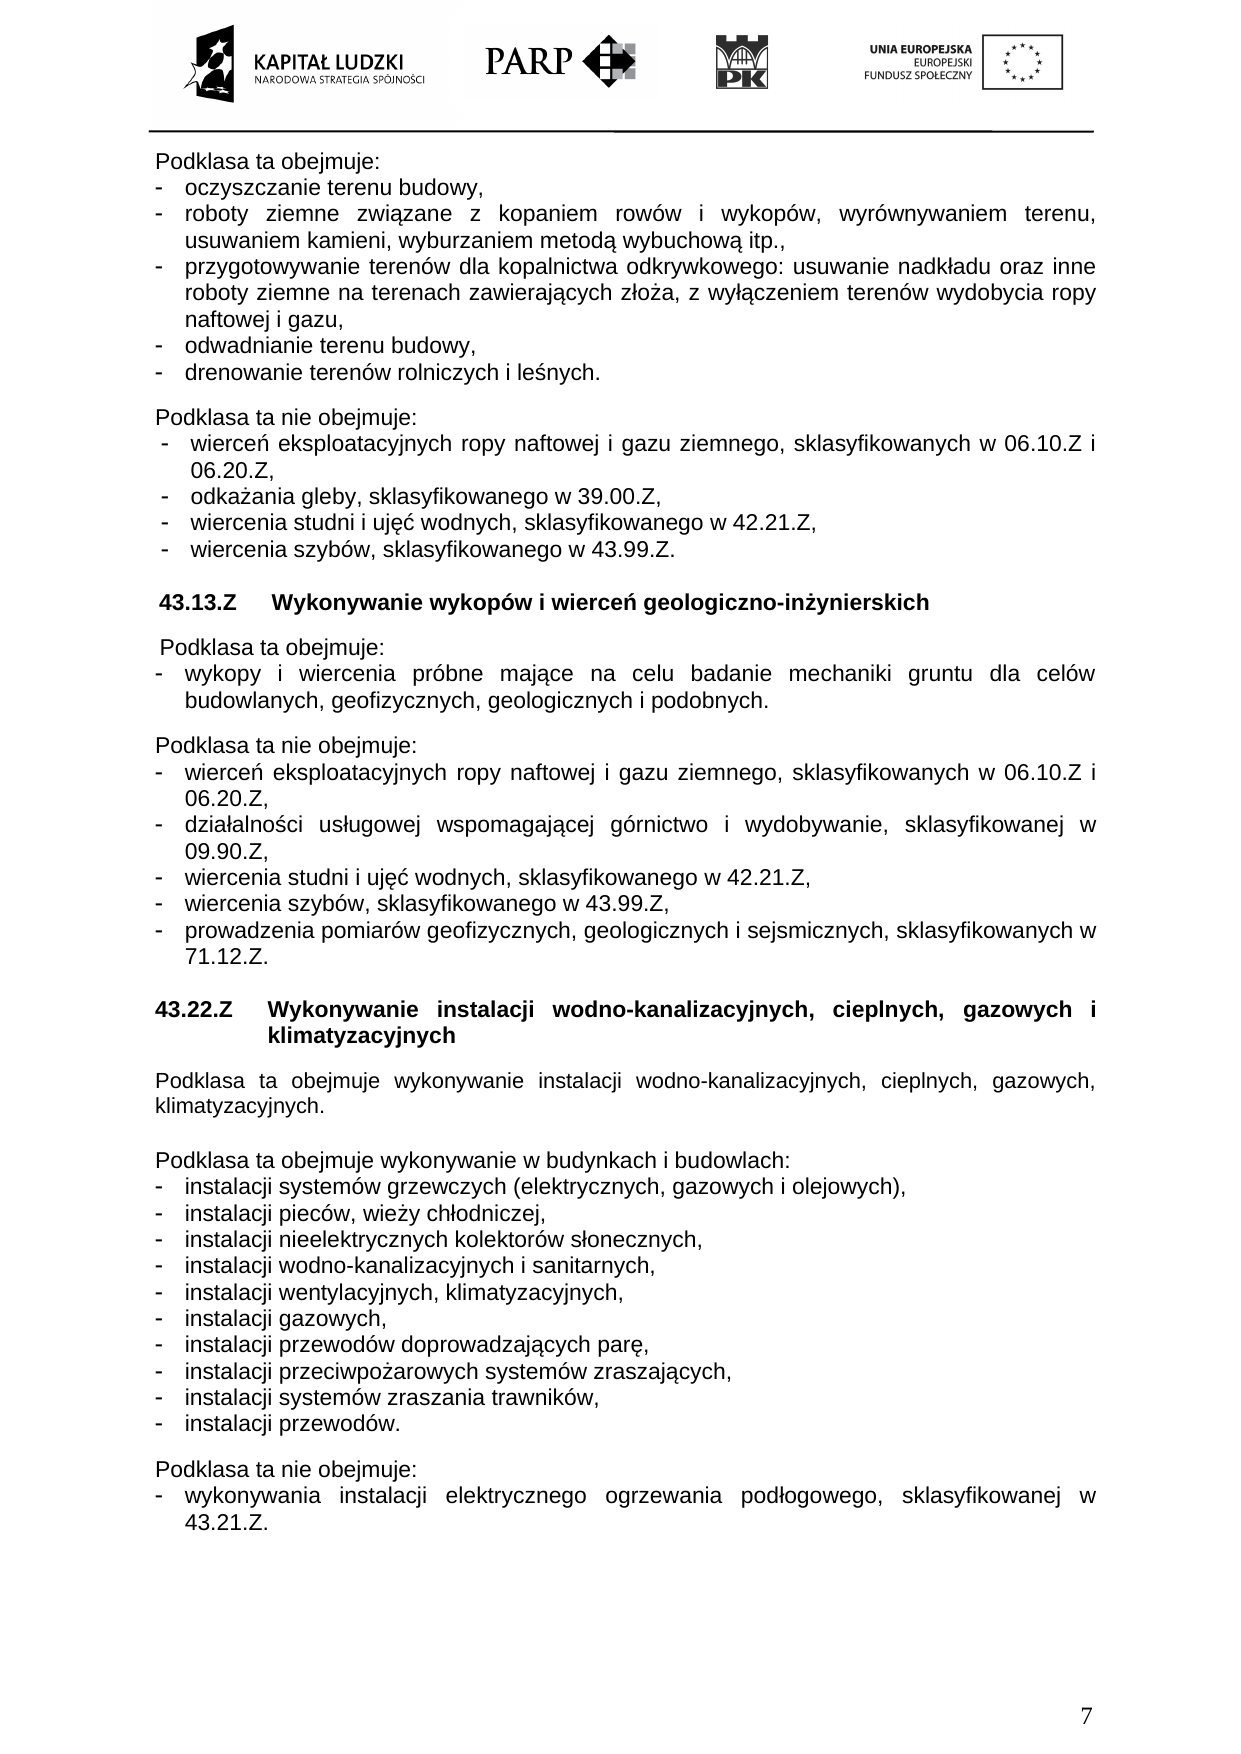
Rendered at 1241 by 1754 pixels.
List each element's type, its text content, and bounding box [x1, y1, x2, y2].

picture [465, 23, 658, 99]
table_header Wykonywanie wykopów i wierceń geologiczno-inżynierskich [260, 589, 1104, 615]
picture [715, 35, 769, 89]
picture [848, 20, 1079, 105]
table_header Podklasa ta obejmuje wykonywanie instalacji wodno-kanalizacyjnych, cieplnych, gazowych, klimatyzacyjnych. Podklasa ta obejmuje wykonywanie w budynkach i budowlach: instalacji systemów grzewczych (elektrycznych, gazowych i olejowych), instalacji pieców, wieży chłodniczej, instalacji nieelektrycznych kolektorów słonecznych, instalacji wodno-kanalizacyjnych i sanitarnych, instalacji wentylacyjnych, klimatyzacyjnych, instalacji gazowych, instalacji przewodów doprowadzających parę, instalacji przeciwpożarowych systemów zraszających, instalacji systemów zraszania trawników, instalacji przewodów. Podklasa ta nie obejmuje: wykonywania instalacji elektrycznego ogrzewania podłogowego, sklasyfikowanej w 43.21.Z. [148, 1049, 1104, 1561]
picture [149, 133, 462, 141]
picture [149, 0, 462, 130]
table_cell 43.22.Z [148, 996, 260, 1048]
table_cell Wykonywanie instalacji wodno-kanalizacyjnych, cieplnych, gazowych i klimatyzacyjnych [260, 996, 1104, 1048]
table_header 43.13.Z [148, 589, 260, 615]
table_header Podklasa ta obejmuje: wykopy i wiercenia próbne mające na celu badanie mechaniki gruntu dla celów budowlanych, geofizycznych, geologicznych i podobnych. Podklasa ta nie obejmuje: wierceń eksploatacyjnych ropy naftowej i gazu ziemnego, sklasyfikowanych w 06.10.Z i 06.20.Z, działalności usługowej wspomagającej górnictwo i wydobywanie, sklasyfikowanej w 09.90.Z, wiercenia studni i ujęć wodnych, sklasyfikowanego w 42.21.Z, wiercenia szybów, sklasyfikowanego w 43.99.Z, prowadzenia pomiarów geofizycznych, geologicznych i sejsmicznych, sklasyfikowanych w 71.12.Z. [148, 615, 1104, 996]
